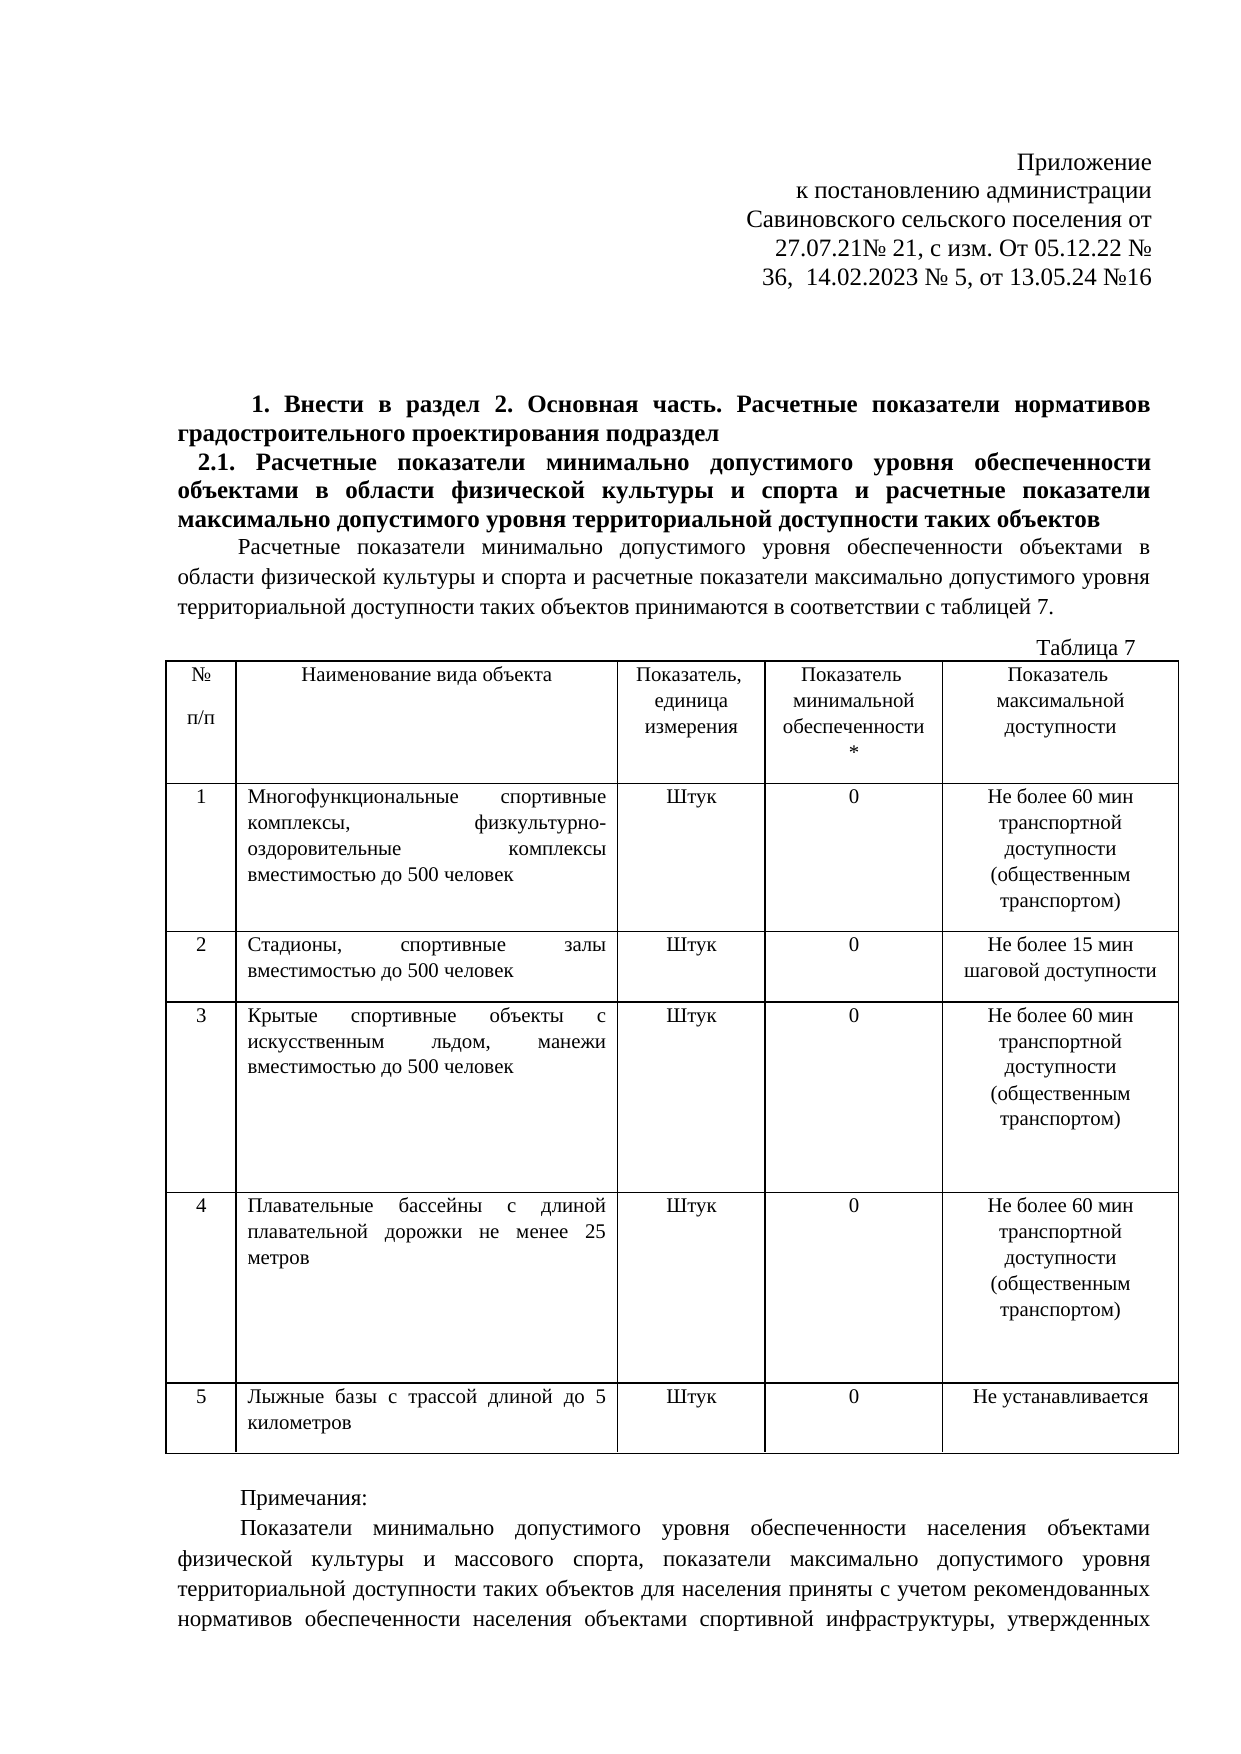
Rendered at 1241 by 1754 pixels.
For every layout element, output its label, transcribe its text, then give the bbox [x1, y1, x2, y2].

table_cell 0 [766, 932, 942, 1001]
table_cell Плавательные бассейны с длиной плавательной дорожки не менее 25 метров [237, 1193, 617, 1382]
table_cell Штук [618, 784, 764, 931]
table_cell 5 [167, 1384, 235, 1452]
table_cell Штук [618, 1384, 764, 1452]
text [177, 1514, 1152, 1631]
table_cell 0 [766, 1384, 942, 1452]
table_cell Стадионы, спортивные залы вместимостью до 500 человек [237, 932, 617, 1001]
table_cell Не более 60 мин транспортной доступности (общественным транспортом) [943, 1193, 1178, 1382]
table_cell 1 [167, 784, 235, 931]
table_cell Не более 15 мин шаговой доступности [943, 932, 1178, 1001]
table_header Показатель минимальной обеспеченности * [766, 662, 942, 783]
text к постановлению администрации Савиновского сельского поселения от 27.07.21№ 21, с изм. От 05.12.22 № 36, 14.02.2023 № 5, от 13.05.24 №16 [738, 176, 1152, 291]
table_cell Многофункциональные спортивные комплексы, физкультурно-оздоровительные комплексы вместимостью до 500 человек [237, 784, 617, 931]
text 1. Внести в раздел 2. Основная часть. Расчетные показатели нормативов градостроительного проектирования подраздел [177, 389, 1152, 447]
text Расчетные показатели минимально допустимого уровня обеспеченности объектами в области физической культуры и спорта и расчетные показатели максимально допустимого уровня территориальной доступности таких объектов принимаются в соответствии с таблицей 7. [177, 533, 1152, 620]
text Примечания: [177, 1484, 1152, 1511]
table_cell 0 [766, 1193, 942, 1382]
table_header Показатель, единица измерения [618, 662, 764, 783]
table_cell Штук [618, 1193, 764, 1382]
text Приложение [177, 147, 1152, 176]
table_cell 0 [766, 1003, 942, 1192]
table_cell Не устанавливается [943, 1384, 1178, 1452]
text Таблица 7 [1036, 634, 1152, 660]
table_cell Крытые спортивные объекты с искусственным льдом, манежи вместимостью до 500 человек [237, 1003, 617, 1192]
text 2.1. Расчетные показатели минимально допустимого уровня обеспеченности объектами в области физической культуры и спорта и расчетные показатели максимально допустимого уровня территориальной доступности таких объектов [177, 447, 1152, 533]
table_cell Не более 60 мин транспортной доступности (общественным транспортом) [943, 1003, 1178, 1192]
table_cell Лыжные базы с трассой длиной до 5 километров [237, 1384, 617, 1452]
table_cell 0 [766, 784, 942, 931]
table_cell Штук [618, 1003, 764, 1192]
table_cell 2 [167, 932, 235, 1001]
table_header № п/п [167, 662, 235, 783]
table_header Показатель максимальной доступности [943, 662, 1178, 783]
table_cell 3 [167, 1003, 235, 1192]
table_cell Не более 60 мин транспортной доступности (общественным транспортом) [943, 784, 1178, 931]
table_cell 4 [167, 1193, 235, 1382]
table_header Наименование вида объекта [237, 662, 617, 783]
table_cell Штук [618, 932, 764, 1001]
